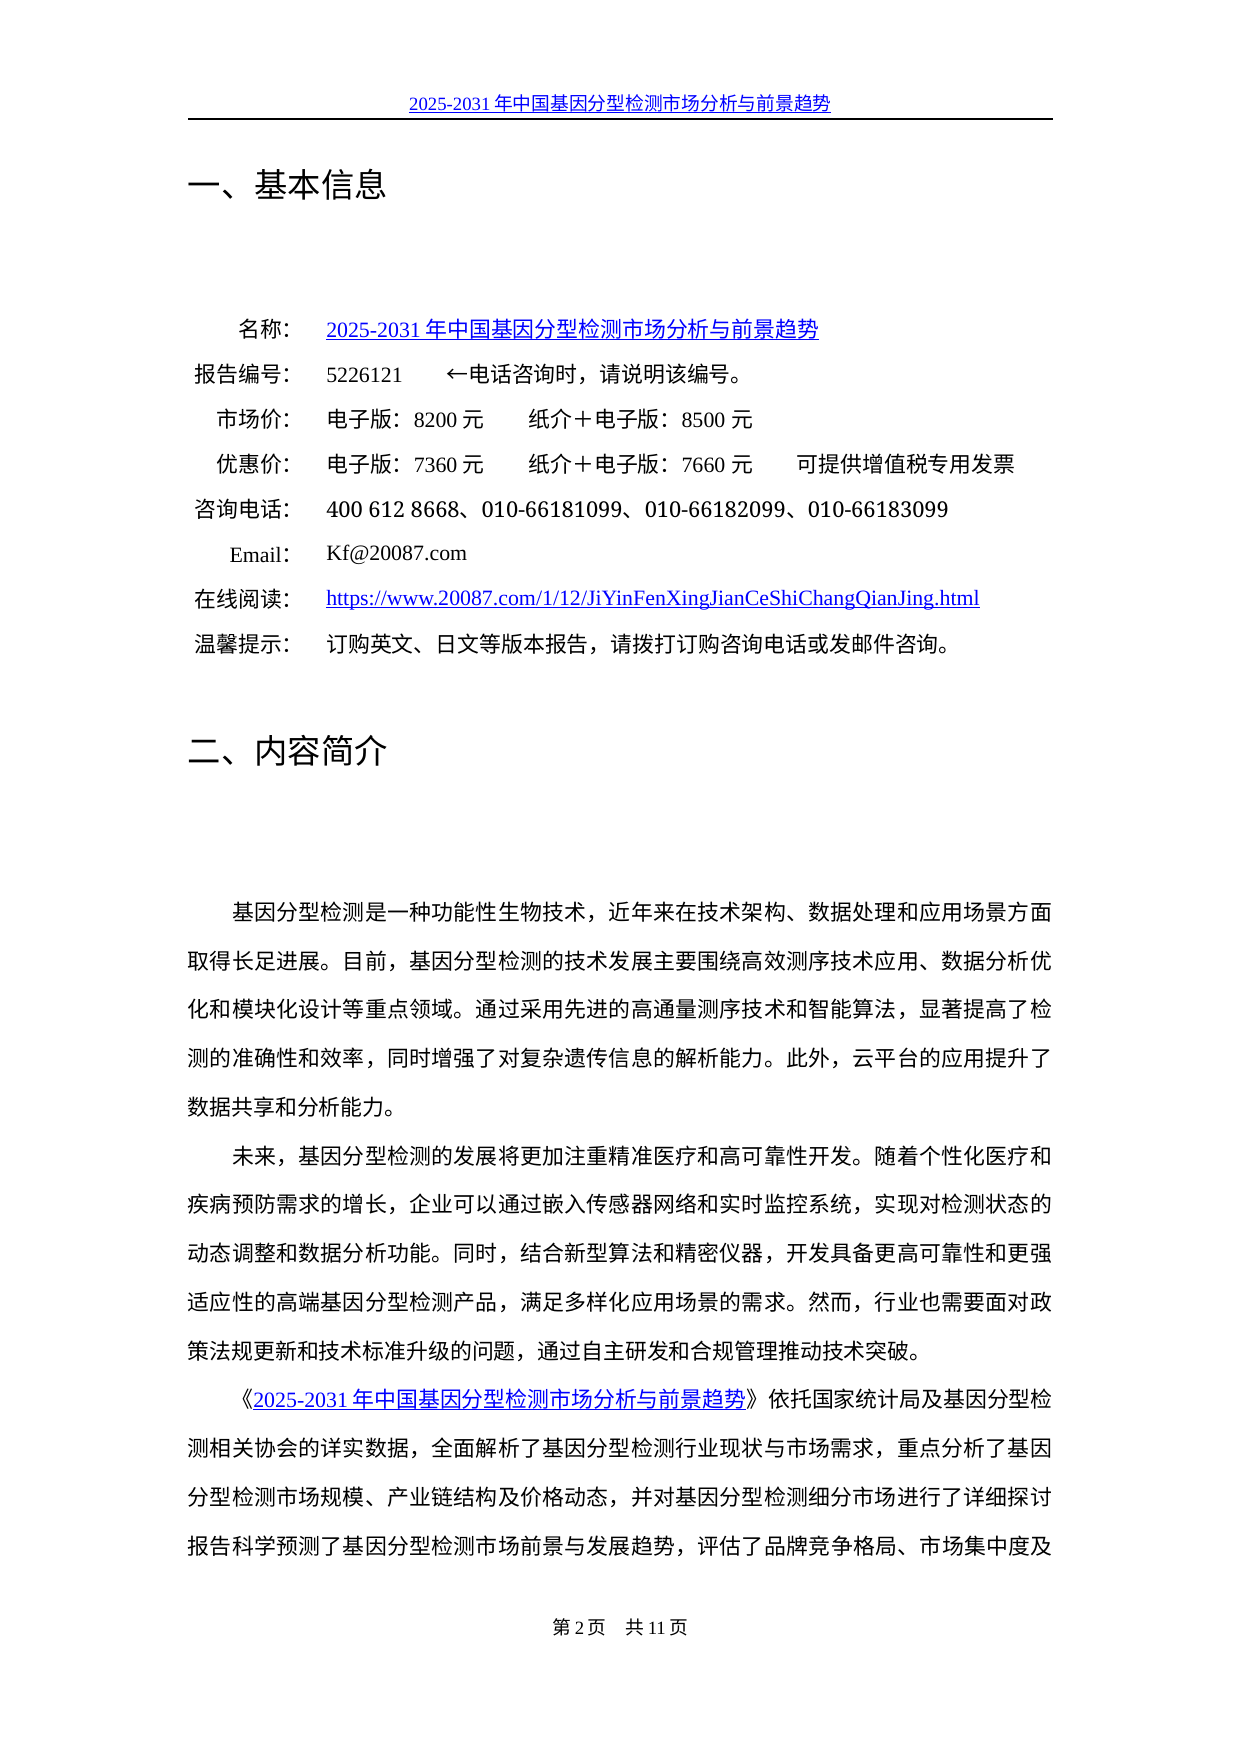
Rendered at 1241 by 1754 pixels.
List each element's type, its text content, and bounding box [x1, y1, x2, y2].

table_cell 温馨提示： [167, 627, 315, 672]
table_header 名称： [167, 312, 315, 357]
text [187, 894, 1053, 1561]
table_cell Email： [167, 537, 315, 582]
title 一、基本信息 [187, 150, 1053, 215]
table_cell 优惠价： [167, 447, 315, 492]
table_cell 报告编号： [167, 357, 315, 402]
table_cell 在线阅读： [167, 582, 315, 627]
table_cell 电子版：8200 元 纸介＋电子版：8500 元 [315, 402, 1073, 447]
title 二、内容简介 [187, 717, 1053, 782]
table_cell 咨询电话： [167, 492, 315, 537]
table_cell Kf@20087.com [315, 537, 1073, 582]
table_cell 订购英文、日文等版本报告，请拨打订购咨询电话或发邮件咨询。 [315, 627, 1073, 672]
table_cell [315, 582, 1073, 627]
table_cell 400 612 8668、010-66181099、010-66182099、010-66183099 [315, 492, 1073, 537]
table_cell 市场价： [167, 402, 315, 447]
table_header 2025-2031年中国基因分型检测市场分析与前景趋势 [315, 312, 1073, 357]
table_cell 电子版：7360 元 纸介＋电子版：7660 元 可提供增值税专用发票 [315, 447, 1073, 492]
table_cell 5226121 ←电话咨询时，请说明该编号。 [315, 357, 1073, 402]
